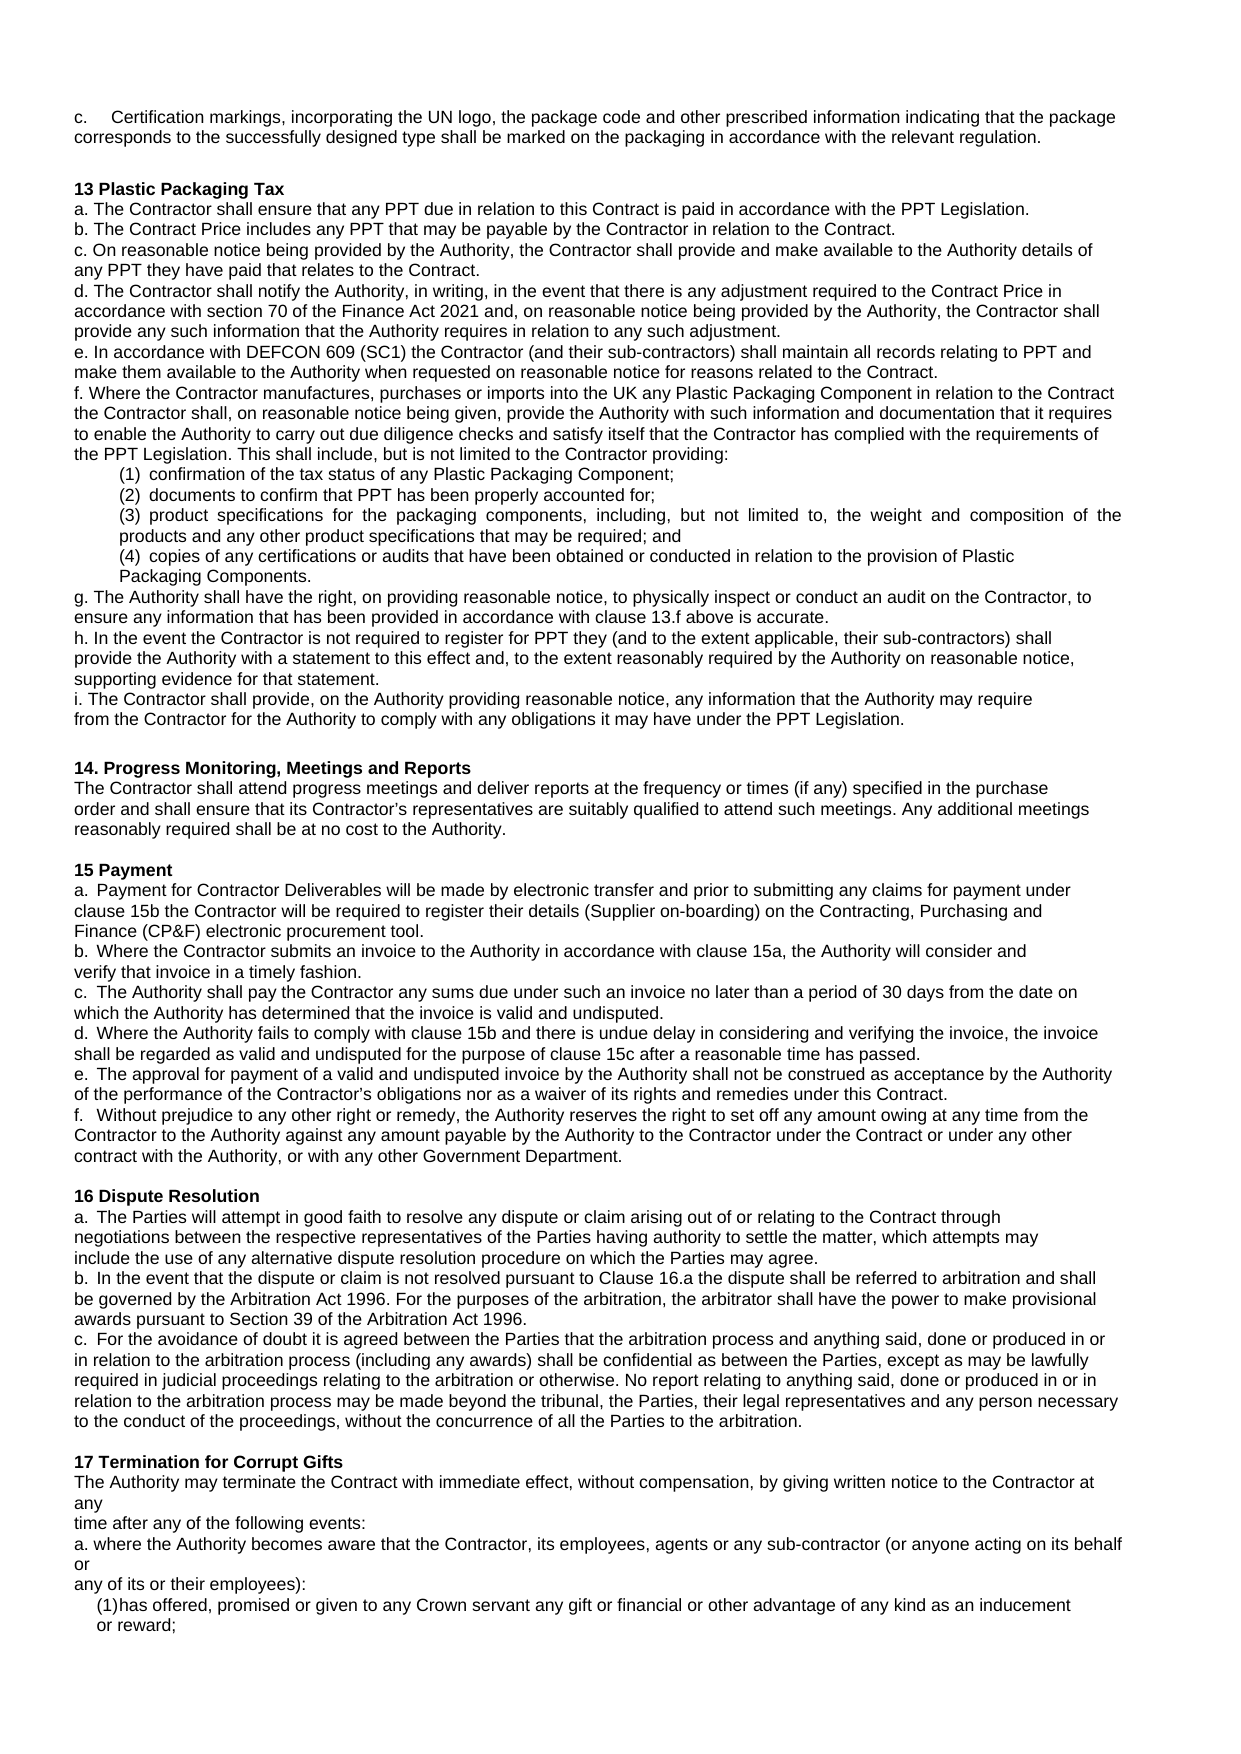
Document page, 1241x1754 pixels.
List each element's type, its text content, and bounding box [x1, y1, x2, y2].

text The Contractor shall attend progress meetings and deliver reports at the frequency or times (if any) specified in the purchase order and shall ensure that its Contractor’s representatives are suitably qualified to attend such meetings. Any additional meetings reasonably required shall be at no cost to the Authority. [74, 778, 1094, 839]
text any of its or their employees): [74, 1574, 1124, 1594]
text g. The Authority shall have the right, on providing reasonable notice, to physically inspect or conduct an audit on the Contractor, to ensure any information that has been provided in accordance with clause 13.f above is accurate. [74, 587, 1116, 627]
text c. Certification markings, incorporating the UN logo, the package code and other prescribed information indicating that the package [74, 107, 1124, 127]
list The approval for payment of a valid and undisputed invoice by the Authority shall not be construed as acceptance by the Authority of the performance of the Contractor’s obligations nor as a waiver of its rights and remedies under this Contract. [74, 1064, 1124, 1104]
text h. In the event the Contractor is not required to register for PPT they (and to the extent applicable, their sub-contractors) shall provide the Authority with a statement to this effect and, to the extent reasonably required by the Authority on reasonable notice, supporting evidence for that statement. [74, 627, 1109, 689]
text f. Where the Contractor manufactures, purchases or imports into the UK any Plastic Packaging Component in relation to the Contract the Contractor shall, on reasonable notice being given, provide the Authority with such information and documentation that it requires to enable the Authority to carry out due diligence checks and satisfy itself that the Contractor has complied with the requirements of the PPT Legislation. This shall include, but is not limited to the Contractor providing: [74, 382, 1124, 464]
text corresponds to the successfully designed type shall be marked on the packaging in accordance with the relevant regulation. [74, 127, 1124, 148]
text a. where the Authority becomes aware that the Contractor, its employees, agents or any sub-contractor (or anyone acting on its behalf or [74, 1533, 1124, 1574]
text 15 Payment [74, 859, 1124, 880]
list copies of any certifications or audits that have been obtained or conducted in relation to the provision of Plastic Packaging Components. [119, 546, 1064, 587]
text a. The Contractor shall ensure that any PPT due in relation to this Contract is paid in accordance with the PPT Legislation. [74, 199, 1124, 219]
list documents to confirm that PPT has been properly accounted for; [119, 484, 1124, 505]
list The Authority shall pay the Contractor any sums due under such an invoice no later than a period of 30 days from the date on which the Authority has determined that the invoice is valid and undisputed. [74, 982, 1124, 1023]
text time after any of the following events: [74, 1513, 1124, 1533]
text 14. Progress Monitoring, Meetings and Reports [74, 757, 1124, 778]
text b. The Contract Price includes any PPT that may be payable by the Contractor in relation to the Contract. [74, 219, 1124, 239]
list Without prejudice to any other right or remedy, the Authority reserves the right to set off any amount owing at any time from the Contractor to the Authority against any amount payable by the Authority to the Contractor under the Contract or under any other contract with the Authority, or with any other Government Department. [74, 1104, 1101, 1166]
list has offered, promised or given to any Crown servant any gift or financial or other advantage of any kind as an inducement or reward; [96, 1594, 1079, 1635]
list In the event that the dispute or claim is not resolved pursuant to Clause 16.a the dispute shall be referred to arbitration and shall be governed by the Arbitration Act 1996. For the purposes of the arbitration, the arbitrator shall have the power to make provisional awards pursuant to Section 39 of the Arbitration Act 1996. [74, 1268, 1101, 1329]
list product specifications for the packaging components, including, but not limited to, the weight and composition of the products and any other product specifications that may be required; and [119, 505, 1124, 546]
text e. In accordance with DEFCON 609 (SC1) the Contractor (and their sub-contractors) shall maintain all records relating to PPT and make them available to the Authority when requested on reasonable notice for reasons related to the Contract. [74, 342, 1109, 382]
text 13 Plastic Packaging Tax [74, 178, 1124, 199]
list Where the Authority fails to comply with clause 15b and there is undue delay in considering and verifying the invoice, the invoice shall be regarded as valid and undisputed for the purpose of clause 15c after a reasonable time has passed. [74, 1023, 1101, 1064]
text The Authority may terminate the Contract with immediate effect, without compensation, by giving written notice to the Contractor at any [74, 1472, 1124, 1513]
text 17 Termination for Corrupt Gifts [74, 1452, 1124, 1472]
text 16 Dispute Resolution [74, 1186, 1124, 1207]
text d. The Contractor shall notify the Authority, in writing, in the event that there is any adjustment required to the Contract Price in accordance with section 70 of the Finance Act 2021 and, on reasonable notice being provided by the Authority, the Contractor shall provide any such information that the Authority requires in relation to any such adjustment. [74, 280, 1124, 342]
list Where the Contractor submits an invoice to the Authority in accordance with clause 15a, the Authority will consider and verify that invoice in a timely fashion. [74, 941, 1071, 982]
list confirmation of the tax status of any Plastic Packaging Component; [119, 464, 1124, 484]
list Payment for Contractor Deliverables will be made by electronic transfer and prior to submitting any claims for payment under clause 15b the Contractor will be required to register their details (Supplier on-boarding) on the Contracting, Purchasing and Finance (CP&F) electronic procurement tool. [74, 880, 1094, 941]
list The Parties will attempt in good faith to resolve any dispute or claim arising out of or relating to the Contract through negotiations between the respective representatives of the Parties having authority to settle the matter, which attempts may include the use of any alternative dispute resolution procedure on which the Parties may agree. [74, 1207, 1079, 1268]
list For the avoidance of doubt it is agreed between the Parties that the arbitration process and anything said, done or produced in or in relation to the arbitration process (including any awards) shall be confidential as between the Parties, except as may be lawfully required in judicial proceedings relating to the arbitration or otherwise. No report relating to anything said, done or produced in or in relation to the arbitration process may be made beyond the tribunal, the Parties, their legal representatives and any person necessary to the conduct of the proceedings, without the concurrence of all the Parties to the arbitration. [74, 1329, 1124, 1431]
text i. The Contractor shall provide, on the Authority providing reasonable notice, any information that the Authority may require from the Contractor for the Authority to comply with any obligations it may have under the PPT Legislation. [74, 689, 1064, 729]
text c. On reasonable notice being provided by the Authority, the Contractor shall provide and make available to the Authority details of any PPT they have paid that relates to the Contract. [74, 239, 1094, 280]
